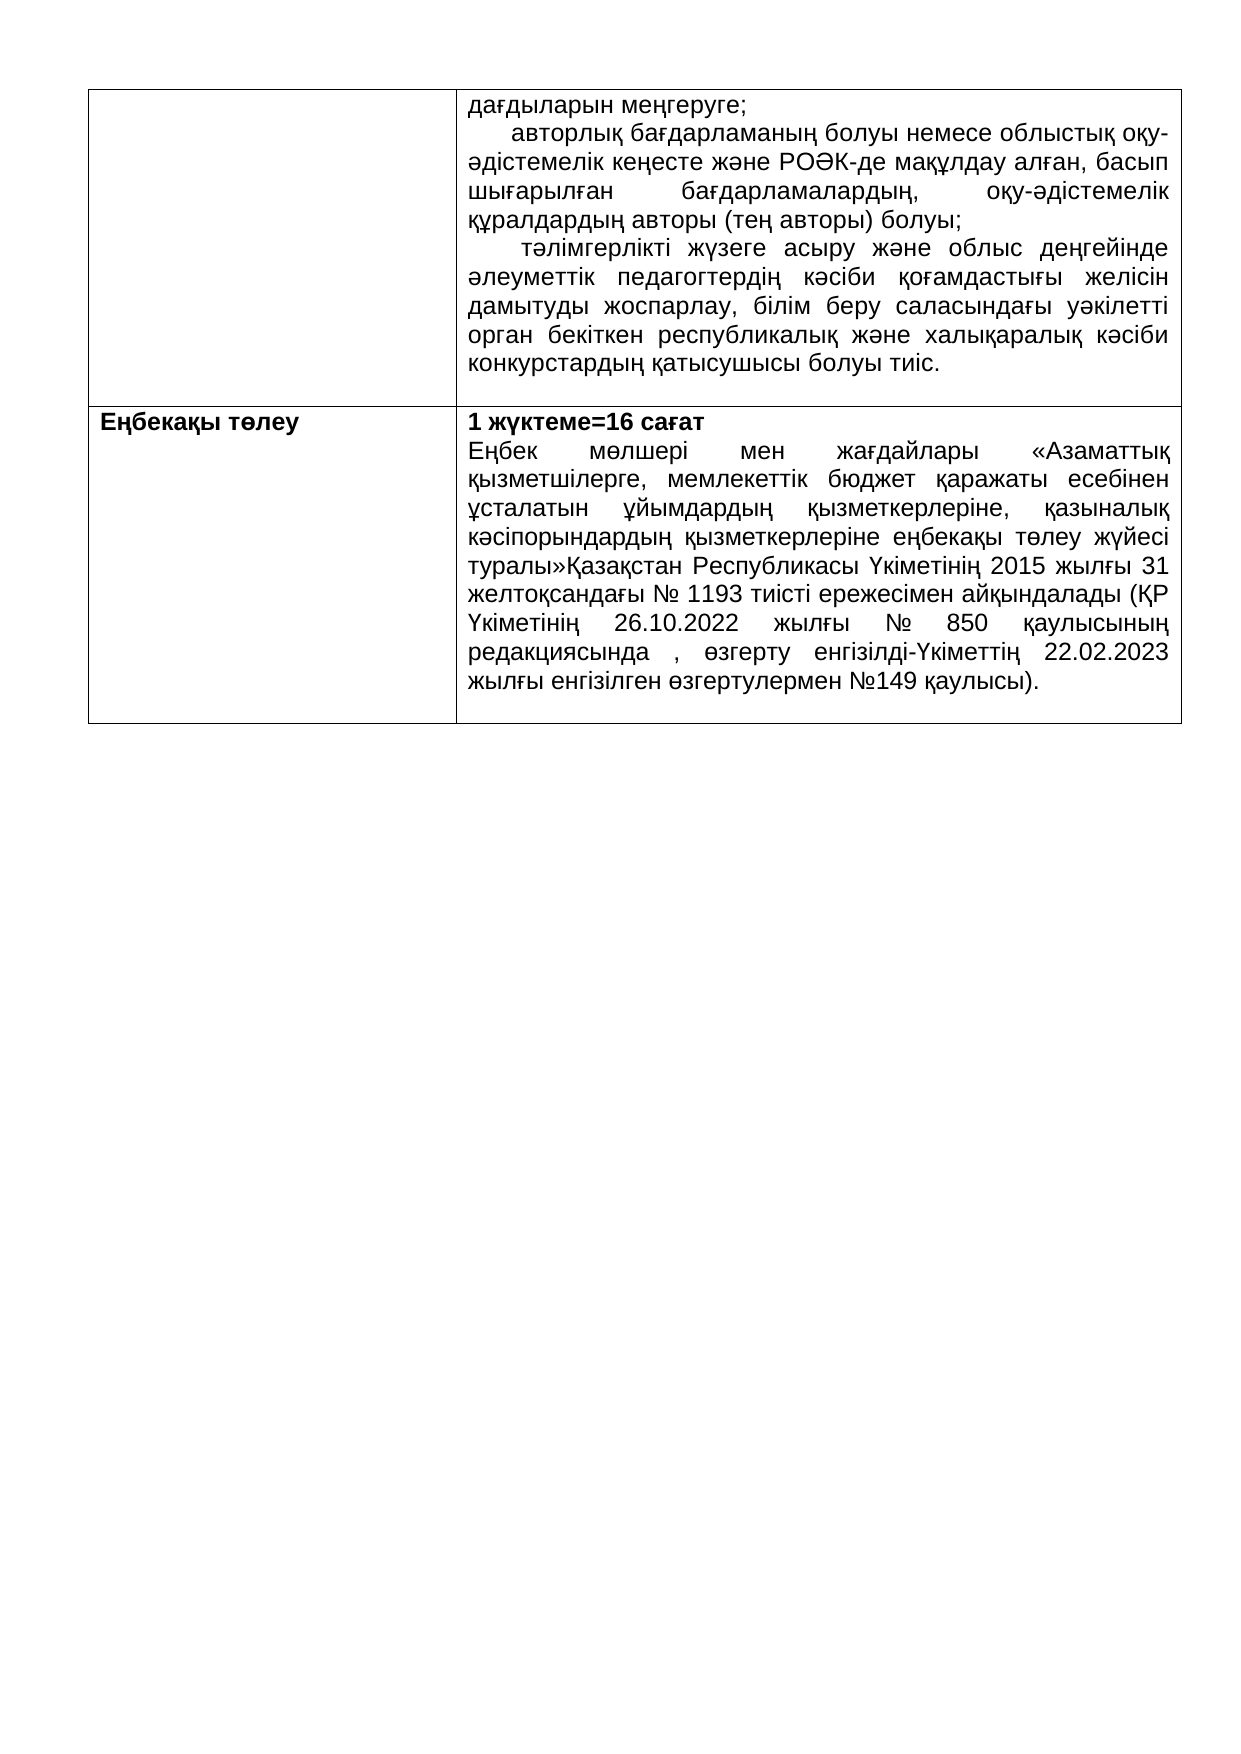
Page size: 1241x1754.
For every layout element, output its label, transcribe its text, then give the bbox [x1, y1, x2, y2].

table_cell 1 жүктеме=16 сағат Еңбек мөлшері мен жағдайлары «Азаматтық қызметшілерге, мемлекеттік бюджет қаражаты есебінен ұсталатын ұйымдардың қызметкерлеріне, қазыналық кәсіпорындардың қызметкерлеріне еңбекақы төлеу жүйесі туралы»Қазақстан Республикасы Үкіметінің 2015 жылғы 31 желтоқсандағы № 1193 тиісті ережесімен айқындалады (ҚР Үкіметінің 26.10.2022 жылғы № 850 қаулысының редакциясында , өзгерту енгізілді-Үкіметтің 22.02.2023 жылғы енгізілген өзгертулермен №149 қаулысы). [457, 407, 1181, 723]
table_cell Еңбекақы төлеу [89, 407, 456, 723]
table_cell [89, 90, 456, 406]
